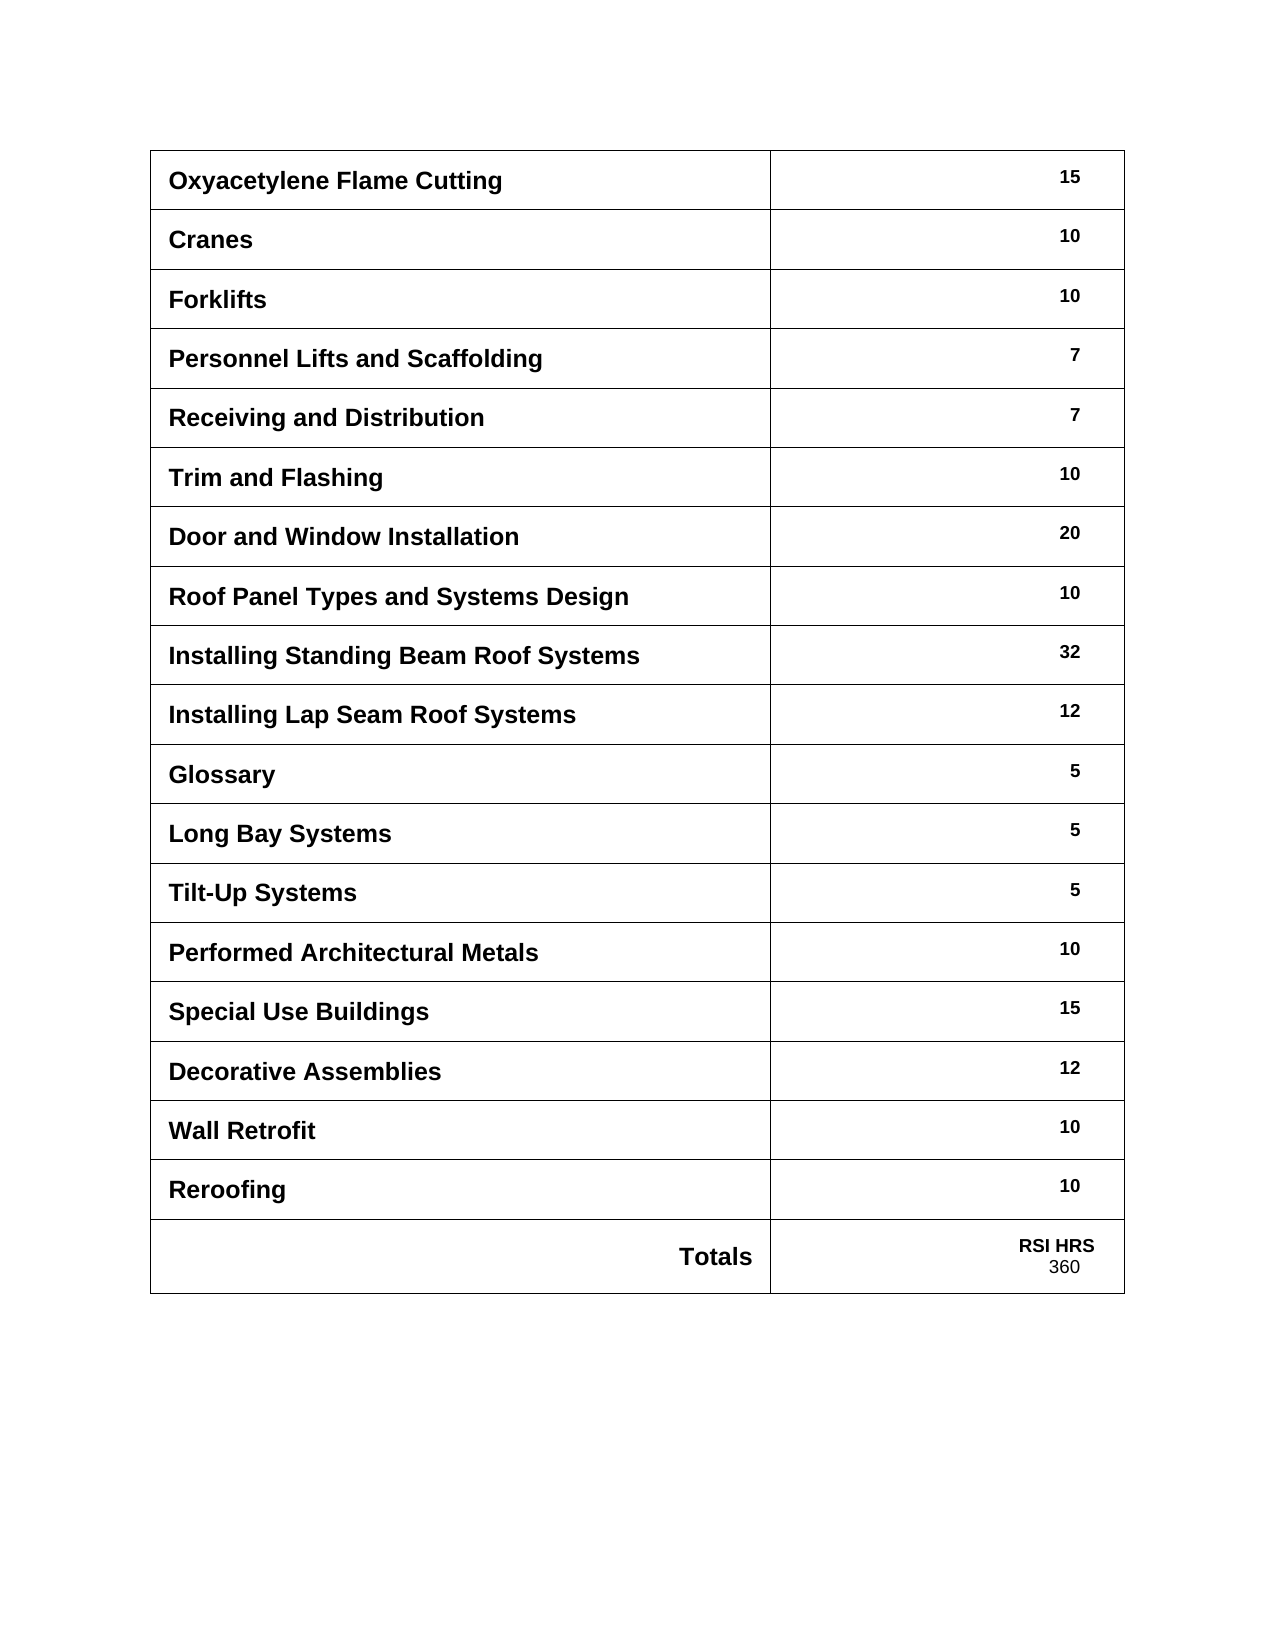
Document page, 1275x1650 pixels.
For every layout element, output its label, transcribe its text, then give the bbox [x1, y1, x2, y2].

table_cell 10 [771, 923, 1124, 981]
table_cell Totals [151, 1220, 770, 1292]
table_cell 32 [771, 626, 1124, 684]
table_cell 10 [771, 1101, 1124, 1159]
table_cell Receiving and Distribution [151, 389, 770, 447]
table_cell Forklifts [151, 270, 770, 328]
table_cell 7 [771, 389, 1124, 447]
table_cell 5 [771, 804, 1124, 862]
table_cell RSI HRS 360 [771, 1220, 1124, 1292]
table_cell Installing Standing Beam Roof Systems [151, 626, 770, 684]
table_cell Performed Architectural Metals [151, 923, 770, 981]
table_cell 10 [771, 270, 1124, 328]
table_cell Roof Panel Types and Systems Design [151, 567, 770, 625]
table_cell Long Bay Systems [151, 804, 770, 862]
table_cell Special Use Buildings [151, 982, 770, 1041]
table_cell Glossary [151, 745, 770, 803]
table_cell Oxyacetylene Flame Cutting [151, 151, 770, 209]
table_cell Decorative Assemblies [151, 1042, 770, 1100]
table_cell 7 [771, 329, 1124, 387]
table_cell Installing Lap Seam Roof Systems [151, 685, 770, 744]
table_cell 10 [771, 567, 1124, 625]
table_cell Trim and Flashing [151, 448, 770, 506]
table_cell Reroofing [151, 1160, 770, 1219]
table_cell 12 [771, 685, 1124, 744]
table_cell Wall Retrofit [151, 1101, 770, 1159]
table_cell Tilt-Up Systems [151, 864, 770, 922]
table_cell 15 [771, 982, 1124, 1041]
table_cell 10 [771, 1160, 1124, 1219]
table_cell 12 [771, 1042, 1124, 1100]
table_cell Personnel Lifts and Scaffolding [151, 329, 770, 387]
table_cell Cranes [151, 210, 770, 269]
table_cell 15 [771, 151, 1124, 209]
table_cell 5 [771, 864, 1124, 922]
table_cell 20 [771, 507, 1124, 566]
table_cell 10 [771, 448, 1124, 506]
table_cell Door and Window Installation [151, 507, 770, 566]
table_cell 10 [771, 210, 1124, 269]
table_cell 5 [771, 745, 1124, 803]
